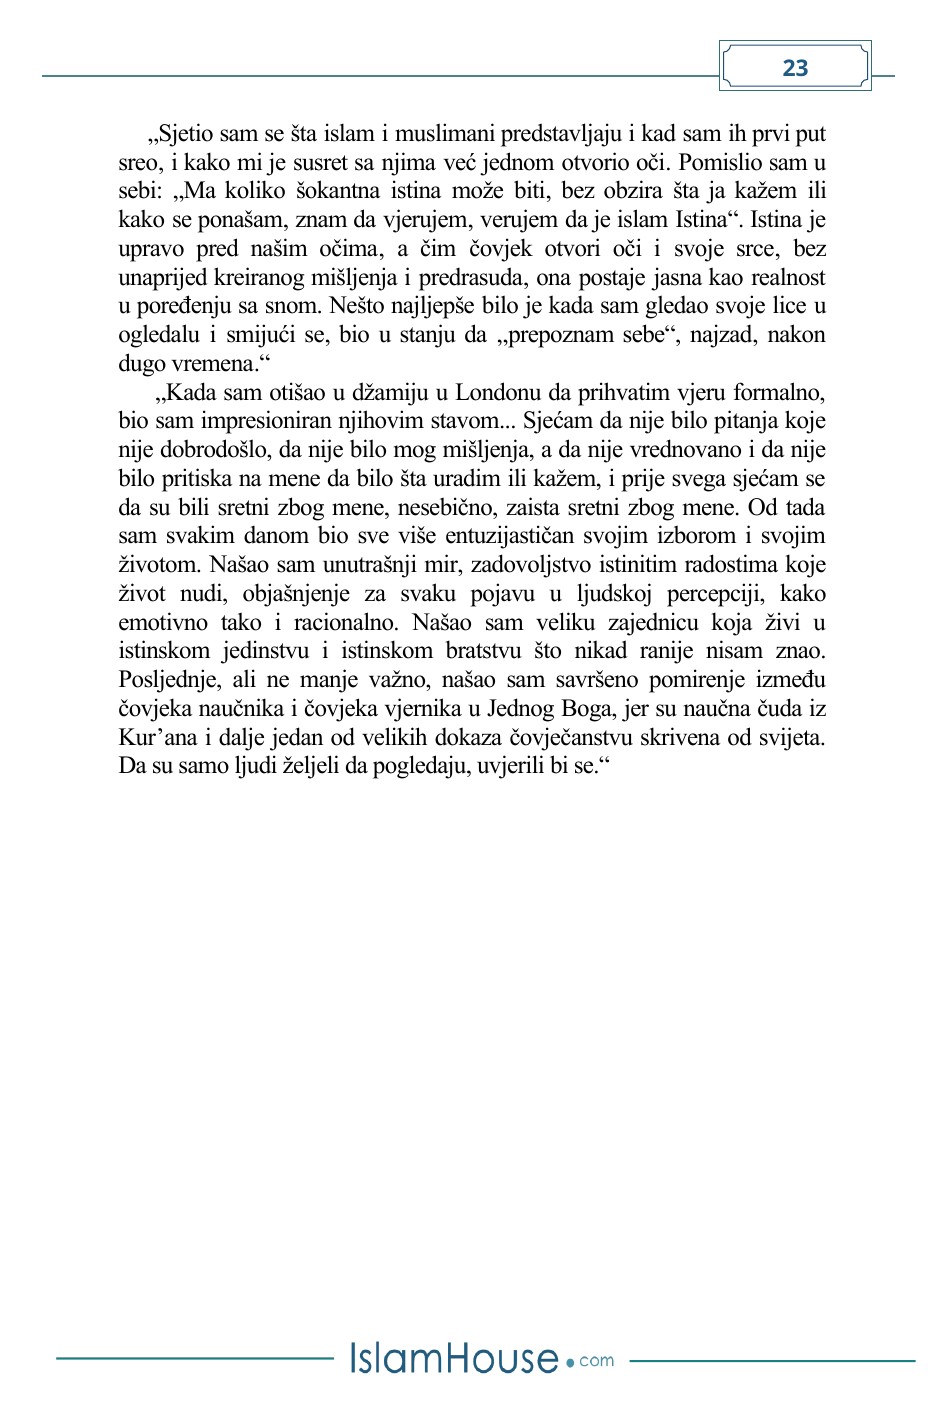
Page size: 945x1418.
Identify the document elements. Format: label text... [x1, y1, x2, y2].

picture [48, 1335, 334, 1377]
text „Sjetio sam se šta islam i muslimani predstavljaju i kad sam ih prvi put sreo, i kako mi je susret sa njima već jednom otvorio oči. Pomislio sam u sebi: „Ma koliko šokantna istina može biti, bez obzira šta ja kažem ili kako se ponašam, znam da vjerujem, verujem da je islam Istina“. Istina je upravo pred našim očima, a čim čovjek otvori oči i svoje srce, bez unaprijed kreiranog mišljenja i predrasuda, ona postaje jasna kao realnost u poređenju sa snom. Nešto najljepše bilo je kada sam gledao svoje lice u ogledalu i smijući se, bio u stanju da „prepoznam sebe“, najzad, nakon dugo vremena.“ [118, 118, 827, 377]
text „Kada sam otišao u džamiju u Londonu da prihvatim vjeru formalno, bio sam impresioniran njihovim stavom... Sjećam da nije bilo pitanja koje nije dobrodošlo, da nije bilo mog mišljenja, a da nije vrednovano i da nije bilo pritiska na mene da bilo šta uradim ili kažem, i prije svega sjećam se da su bili sretni zbog mene, nesebično, zaista sretni zbog mene. Od tada sam svakim danom bio sve više entuzijastičan svojim izborom i svojim životom. Našao sam unutrašnji mir, zadovoljstvo istinitim radostima koje život nudi, objašnjenje za svaku pojavu u ljudskoj percepciji, kako emotivno tako i racionalno. Našao sam veliku zajednicu koja živi u istinskom jedinstvu i istinskom bratstvu što nikad ranije nisam znao. Posljednje, ali ne manje važno, našao sam savršeno pomirenje između čovjeka naučnika i čovjeka vjernika u Jednog Boga, jer su naučna čuda iz Kur’ana i dalje jedan od velikih dokaza čovječanstvu skrivena od svijeta. Da su samo ljudi željeli da pogledaju, uvjerili bi se.“ [118, 377, 827, 779]
picture [342, 1336, 916, 1381]
